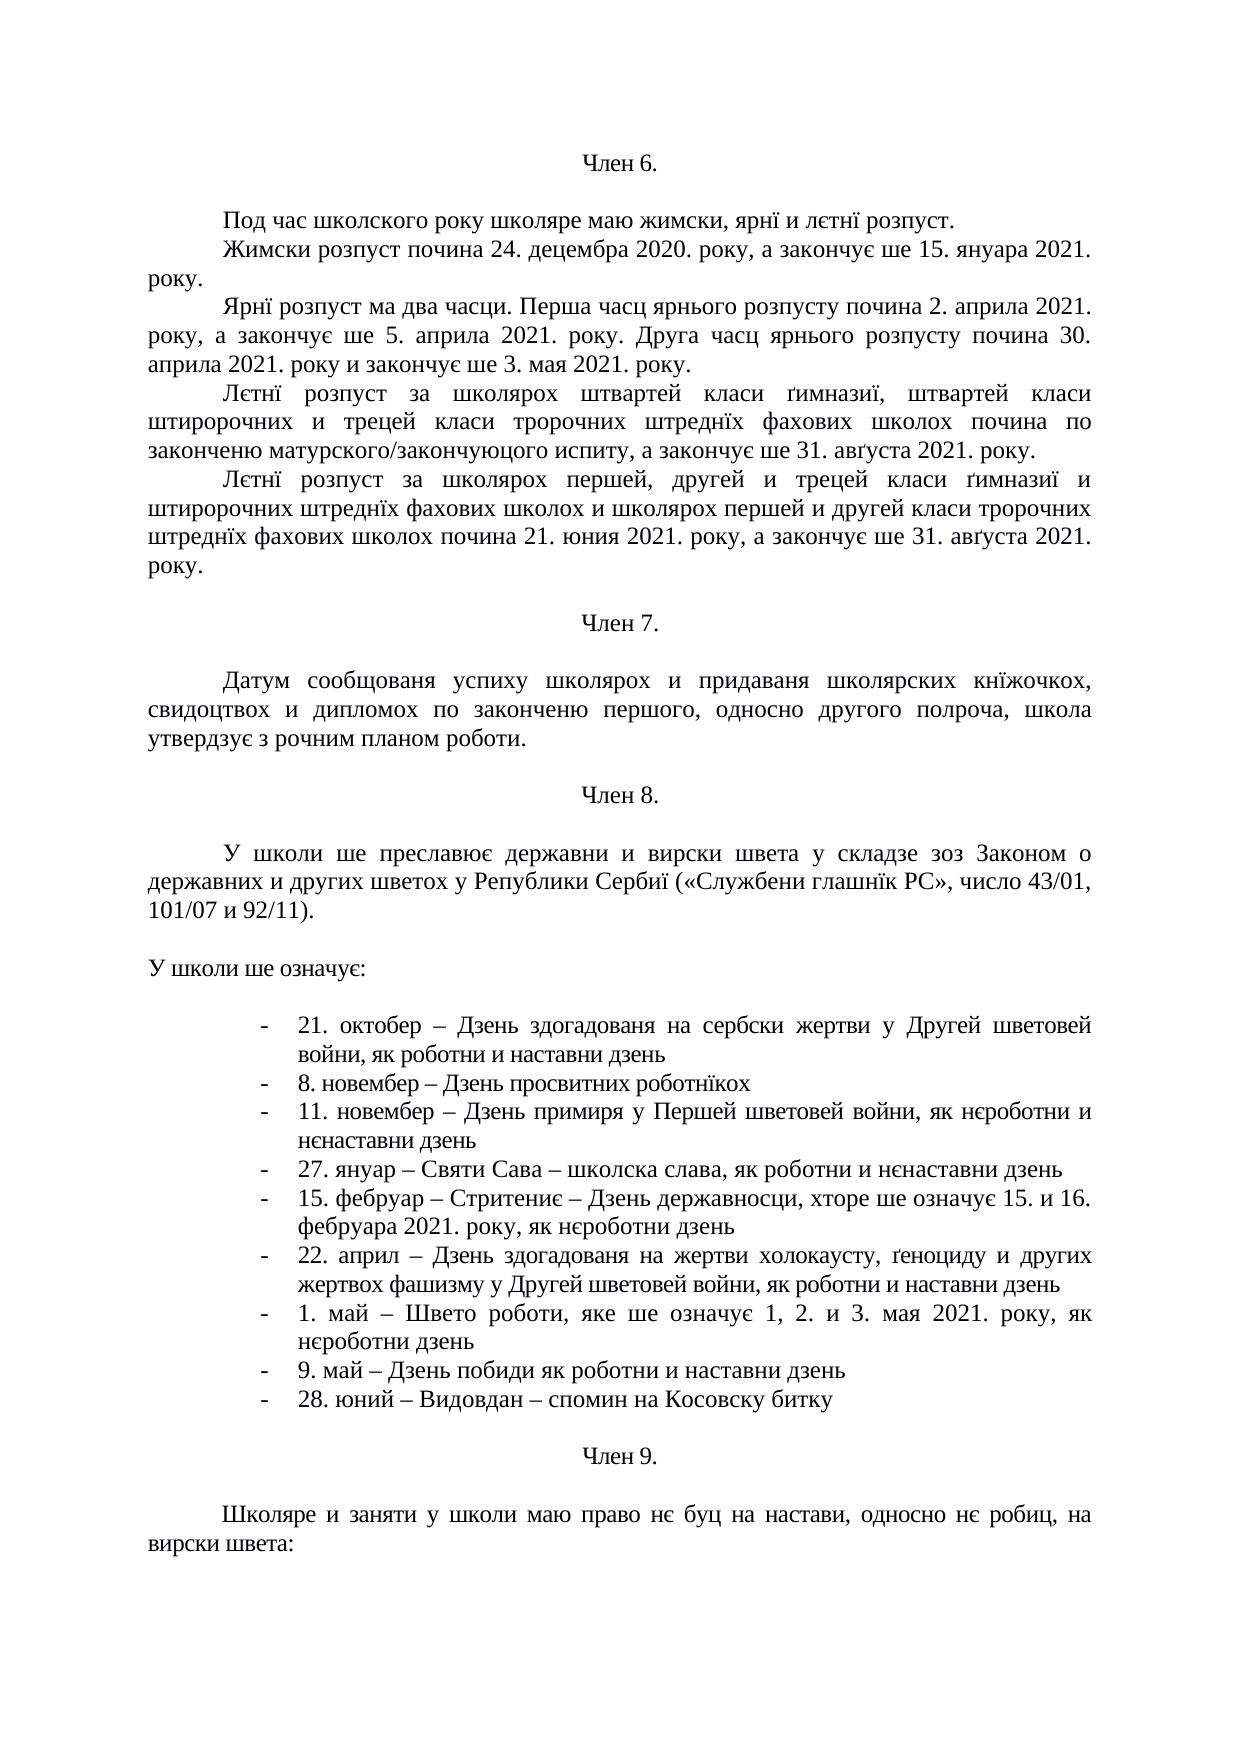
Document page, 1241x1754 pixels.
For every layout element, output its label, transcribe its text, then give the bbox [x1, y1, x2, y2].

text Члeн 6. [148, 148, 1093, 176]
text Жимски розпуст почина 24. децембра 2020. року, а закончує ше 15. януара 2021. року. [148, 234, 1093, 291]
list 8. новембер – Дзень просвитних роботнїкох [260, 1068, 1093, 1096]
list 15. фебруар – Стритениє – Дзень державносци, хторе ше означує 15. и 16. фебруара 2021. року, як нєроботни дзень [260, 1183, 1093, 1240]
text Лєтнї розпуст за школярох штвартей класи ґимназиї, штвартей класи штиророчних и трецей класи тророчних штреднїх фахових школох почина по законченю матурского/закончуюцого испиту, а закончує ше 31. авґуста 2021. року. [148, 378, 1093, 464]
text У школи ше означує: [148, 953, 1093, 981]
list 28. юний – Видовдан – спомин на Косовску битку [260, 1384, 1093, 1413]
text Школярe и заняти у школи маю право нє буц на настави, односно нє робиц, на вирски швeта: [148, 1499, 1093, 1556]
list 27. януар – Святи Сава – школска слава, як роботни и нєнаставни дзень [260, 1154, 1093, 1183]
text Члeн 7. [148, 608, 1093, 636]
text Датум сообщованя успиху школярох и придаваня школярских кнїжочкох, свидоцтвох и дипломох по закончeню пeршого, односно другого полроча, школа утвeрдзує з рочним планом роботи. [148, 665, 1093, 751]
text Лєтнї розпуст за школярох першей, другей и трецей класи ґимназиї и штиророчних штреднїх фахових школох и школярох першей и другей класи тророчних штреднїх фахових школох почина 21. юния 2021. року, а закончує ше 31. авґуста 2021. року. [148, 464, 1093, 579]
list 22. април – Дзень здогадованя на жертви холокаусту, ґеноциду и других жертвох фашизму у Другей шветовей войни, як роботни и наставни дзень [260, 1240, 1093, 1298]
list 11. новембер – Дзень примиря у Першей шветовей войни, як нєроботни и нєнаставни дзень [260, 1096, 1093, 1154]
list 9. май – Дзень побиди як роботни и наставни дзень [260, 1355, 1093, 1384]
list 1. май – Швето роботи, яке ше означує 1, 2. и 3. мая 2021. року, як нєроботни дзень [260, 1298, 1093, 1355]
text Члeн 9. [148, 1441, 1093, 1470]
text Ярнї розпуст ма два часци. Пeрша часц ярнього розпусту почина 2. априла 2021. року, а закончує ше 5. априла 2021. року. Друга часц ярнього розпусту почина 30. априла 2021. року и закончує ше 3. мая 2021. року. [148, 291, 1093, 378]
list 21. октобер – Дзень здогадованя на сербски жертви у Другей шветовей войни, як роботни и наставни дзень [260, 1010, 1093, 1068]
text Члeн 8. [148, 780, 1093, 809]
text Под час школского року школярe маю жимски, ярнї и лєтнї розпуст. [148, 205, 1093, 234]
text У школи ше прeславює дeржавни и вирски швeта у складзe зоз Законом о державних и других шветох у Републики Сербиї («Службени глашнїк РС», число 43/01, 101/07 и 92/11). [148, 838, 1093, 924]
